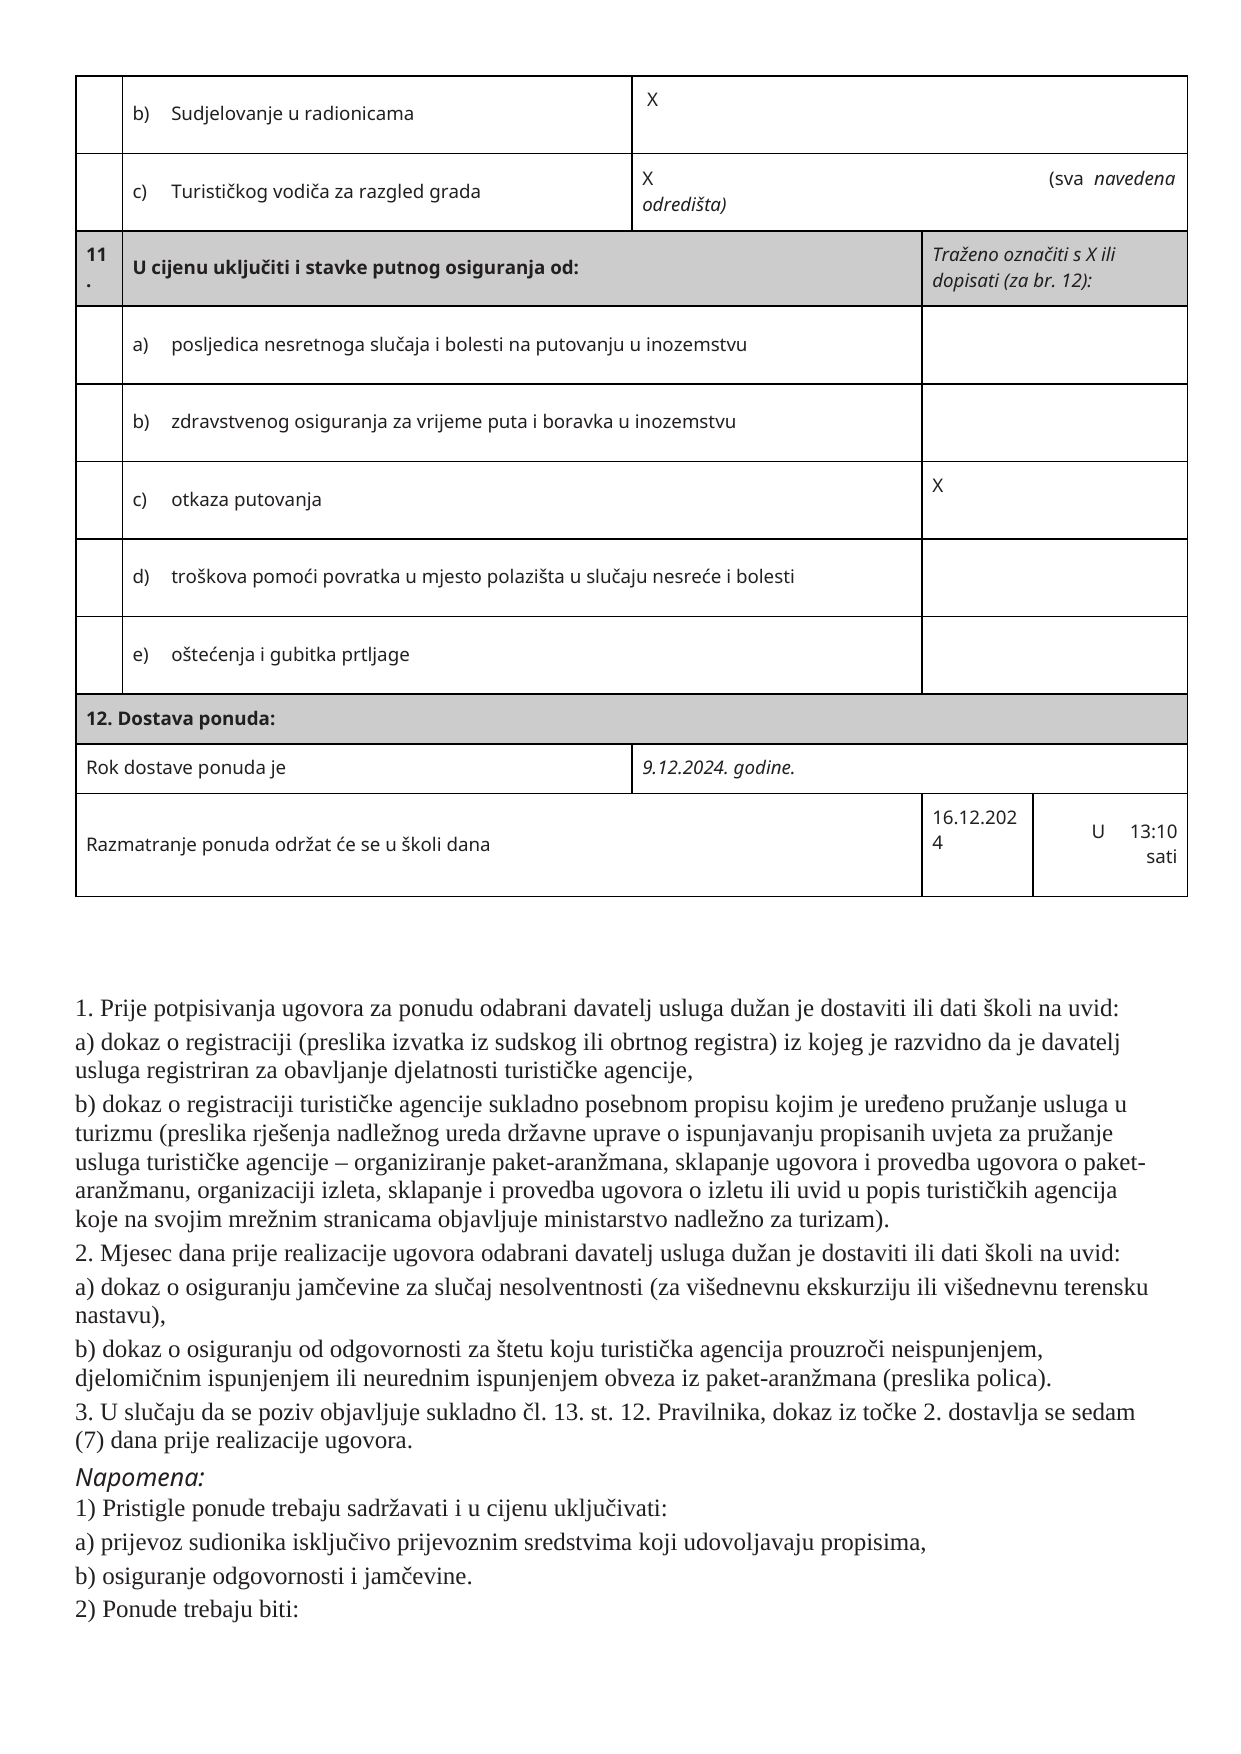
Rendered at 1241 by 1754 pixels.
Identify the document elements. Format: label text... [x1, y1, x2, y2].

text b) dokaz o osiguranju od odgovornosti za štetu koju turistička agencija prouzroči neispunjenjem, djelomičnim ispunjenjem ili neurednim ispunjenjem obveza iz paket-aranžmana (preslika polica). [75, 1334, 1165, 1392]
table_cell [923, 540, 1187, 616]
table_cell X [923, 462, 1187, 538]
table_cell Sudjelovanje u radionicama [161, 77, 631, 153]
table_cell Turističkog vodiča za razgled grada [161, 154, 631, 230]
table_cell [77, 307, 122, 383]
table_cell 16.12.2024 [923, 794, 1032, 896]
table_cell [77, 462, 122, 538]
table_cell [923, 617, 1187, 693]
table_cell X [633, 77, 1187, 153]
table_cell zdravstvenog osiguranja za vrijeme puta i boravka u inozemstvu [161, 385, 921, 461]
table_cell [923, 307, 1187, 383]
table_cell [77, 385, 122, 461]
text 1. Prije potpisivanja ugovora za ponudu odabrani davatelj usluga dužan je dostaviti ili dati školi na uvid: [75, 993, 1165, 1022]
text 2. Mjesec dana prije realizacije ugovora odabrani davatelj usluga dužan je dostaviti ili dati školi na uvid: [75, 1238, 1165, 1267]
table_cell c) [123, 154, 161, 230]
table_cell 12. Dostava ponuda: [77, 695, 1187, 743]
text 2) Ponude trebaju biti: [75, 1594, 1165, 1623]
table_cell oštećenja i gubitka prtljage [161, 617, 921, 693]
text 1) Pristigle ponude trebaju sadržavati i u cijenu uključivati: [75, 1493, 1165, 1522]
table_cell 9.12.2024. godine. [633, 745, 1187, 792]
table_cell c) [123, 462, 161, 538]
table_cell [77, 540, 122, 616]
table_cell 11. [77, 232, 122, 305]
text a) dokaz o osiguranju jamčevine za slučaj nesolventnosti (za višednevnu ekskurziju ili višednevnu terensku nastavu), [75, 1272, 1165, 1329]
table_cell [77, 617, 122, 693]
table_cell U 13:10 sati [1034, 794, 1187, 896]
table_cell posljedica nesretnoga slučaja i bolesti na putovanju u inozemstvu [161, 307, 921, 383]
table_cell e) [123, 617, 161, 693]
table_cell [923, 385, 1187, 461]
table_cell b) [123, 77, 161, 153]
table_cell [77, 77, 122, 153]
text b) osiguranje odgovornosti i jamčevine. [75, 1561, 1165, 1589]
table_cell Rok dostave ponuda je [77, 745, 631, 792]
table_cell Razmatranje ponuda održat će se u školi dana [77, 794, 921, 896]
text Napomena: [75, 1459, 1165, 1493]
table_cell otkaza putovanja [161, 462, 921, 538]
text b) dokaz o registraciji turističke agencije sukladno posebnom propisu kojim je uređeno pružanje usluga u turizmu (preslika rješenja nadležnog ureda državne uprave o ispunjavanju propisanih uvjeta za pružanje usluga turističke agencije – organiziranje paket-aranžmana, sklapanje ugovora i provedba ugovora o paket-aranžmanu, organizaciji izleta, sklapanje i provedba ugovora o izletu ili uvid u popis turističkih agencija koje na svojim mrežnim stranicama objavljuje ministarstvo nadležno za turizam). [75, 1089, 1165, 1233]
table_cell troškova pomoći povratka u mjesto polazišta u slučaju nesreće i bolesti [161, 540, 921, 616]
text a) dokaz o registraciji (preslika izvatka iz sudskog ili obrtnog registra) iz kojeg je razvidno da je davatelj usluga registriran za obavljanje djelatnosti turističke agencije, [75, 1027, 1165, 1084]
table_cell d) [123, 540, 161, 616]
table_cell [77, 154, 122, 230]
text 3. U slučaju da se poziv objavljuje sukladno čl. 13. st. 12. Pravilnika, dokaz iz točke 2. dostavlja se sedam (7) dana prije realizacije ugovora. [75, 1397, 1165, 1454]
table_cell b) [123, 385, 161, 461]
table_cell a) [123, 307, 161, 383]
table_cell X (sva navedena odredišta) [633, 154, 1187, 230]
text a) prijevoz sudionika isključivo prijevoznim sredstvima koji udovoljavaju propisima, [75, 1527, 1165, 1556]
table_cell U cijenu uključiti i stavke putnog osiguranja od: [123, 232, 921, 305]
table_cell Traženo označiti s X ili dopisati (za br. 12): [923, 232, 1187, 305]
